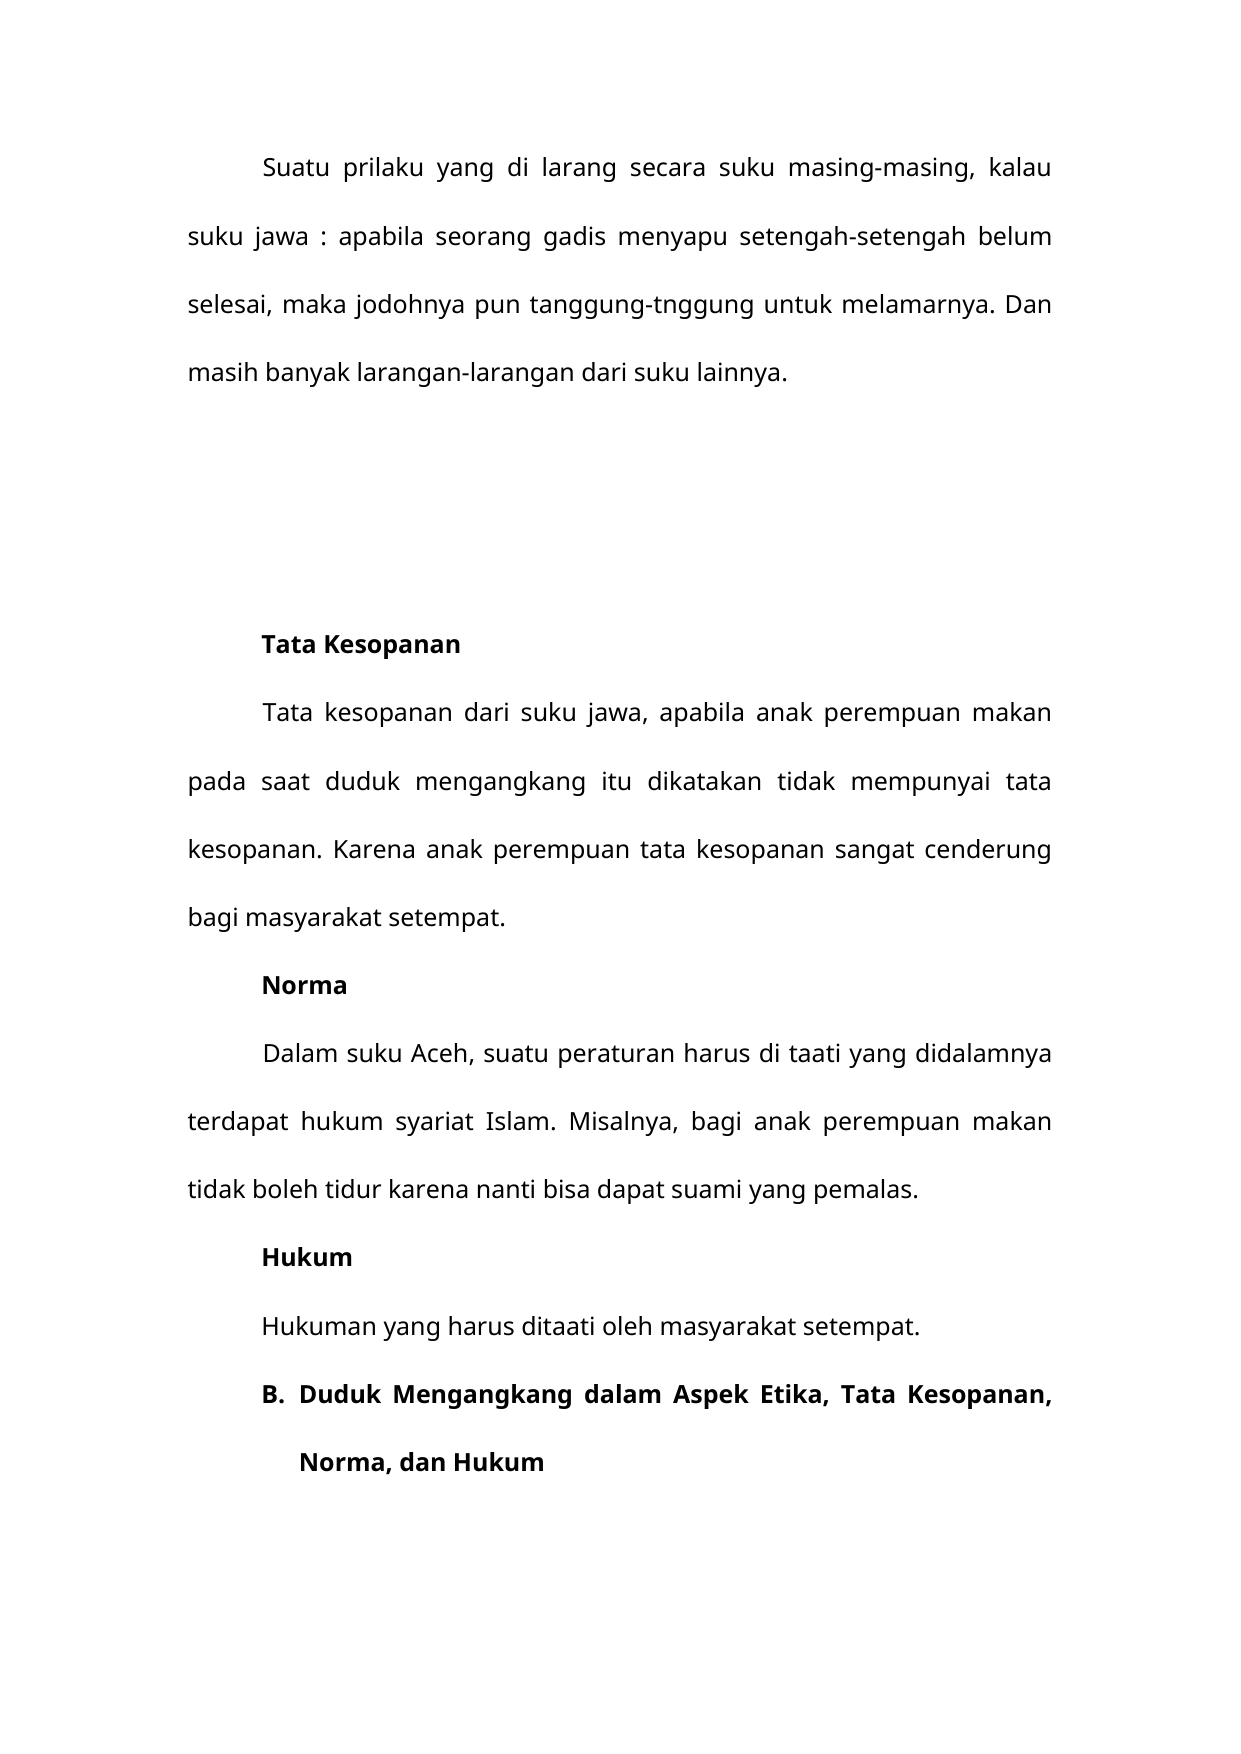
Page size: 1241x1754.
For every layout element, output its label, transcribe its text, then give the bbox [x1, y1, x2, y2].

list Hukum [187, 1240, 1053, 1274]
text Hukuman yang harus ditaati oleh masyarakat setempat. [187, 1308, 1053, 1342]
text Suatu prilaku yang di larang secara suku masing-masing, kalau suku jawa : apabila seorang gadis menyapu setengah-setengah belum selesai, maka jodohnya pun tanggung-tnggung untuk melamarnya. Dan masih banyak larangan-larangan dari suku lainnya. [187, 150, 1053, 388]
list Duduk Mengangkang dalam Aspek Etika, Tata Kesopanan, Norma, dan Hukum [261, 1376, 1053, 1478]
list Dalam suku Aceh, suatu peraturan harus di taati yang didalamnya terdapat hukum syariat Islam. Misalnya, bagi anak perempuan makan tidak boleh tidur karena nanti bisa dapat suami yang pemalas. [187, 1036, 1053, 1206]
text Tata kesopanan dari suku jawa, apabila anak perempuan makan pada saat duduk mengangkang itu dikatakan tidak mempunyai tata kesopanan. Karena anak perempuan tata kesopanan sangat cenderung bagi masyarakat setempat. [187, 695, 1053, 933]
text Tata Kesopanan [187, 627, 1053, 661]
text Norma [187, 967, 1053, 1002]
